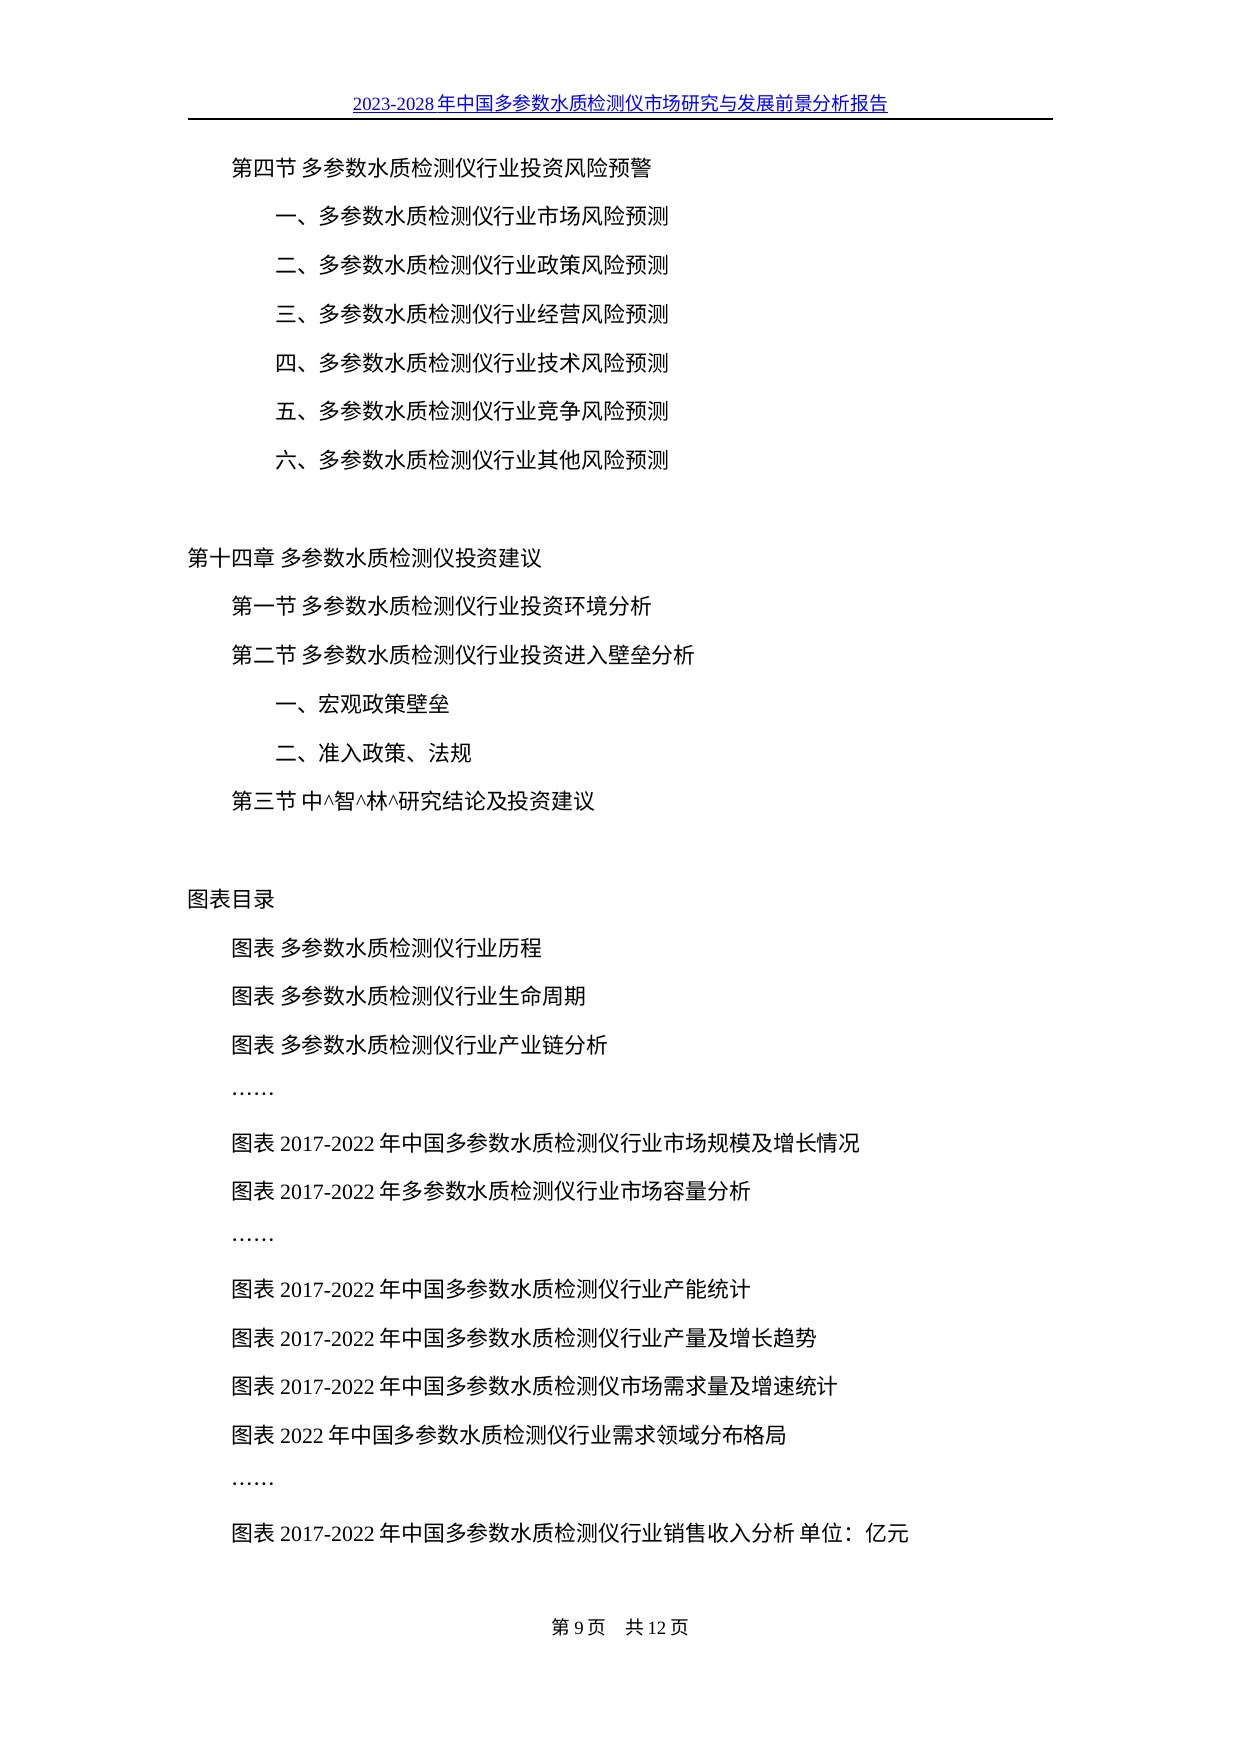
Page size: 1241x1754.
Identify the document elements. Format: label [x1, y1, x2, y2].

text [187, 150, 1053, 1548]
